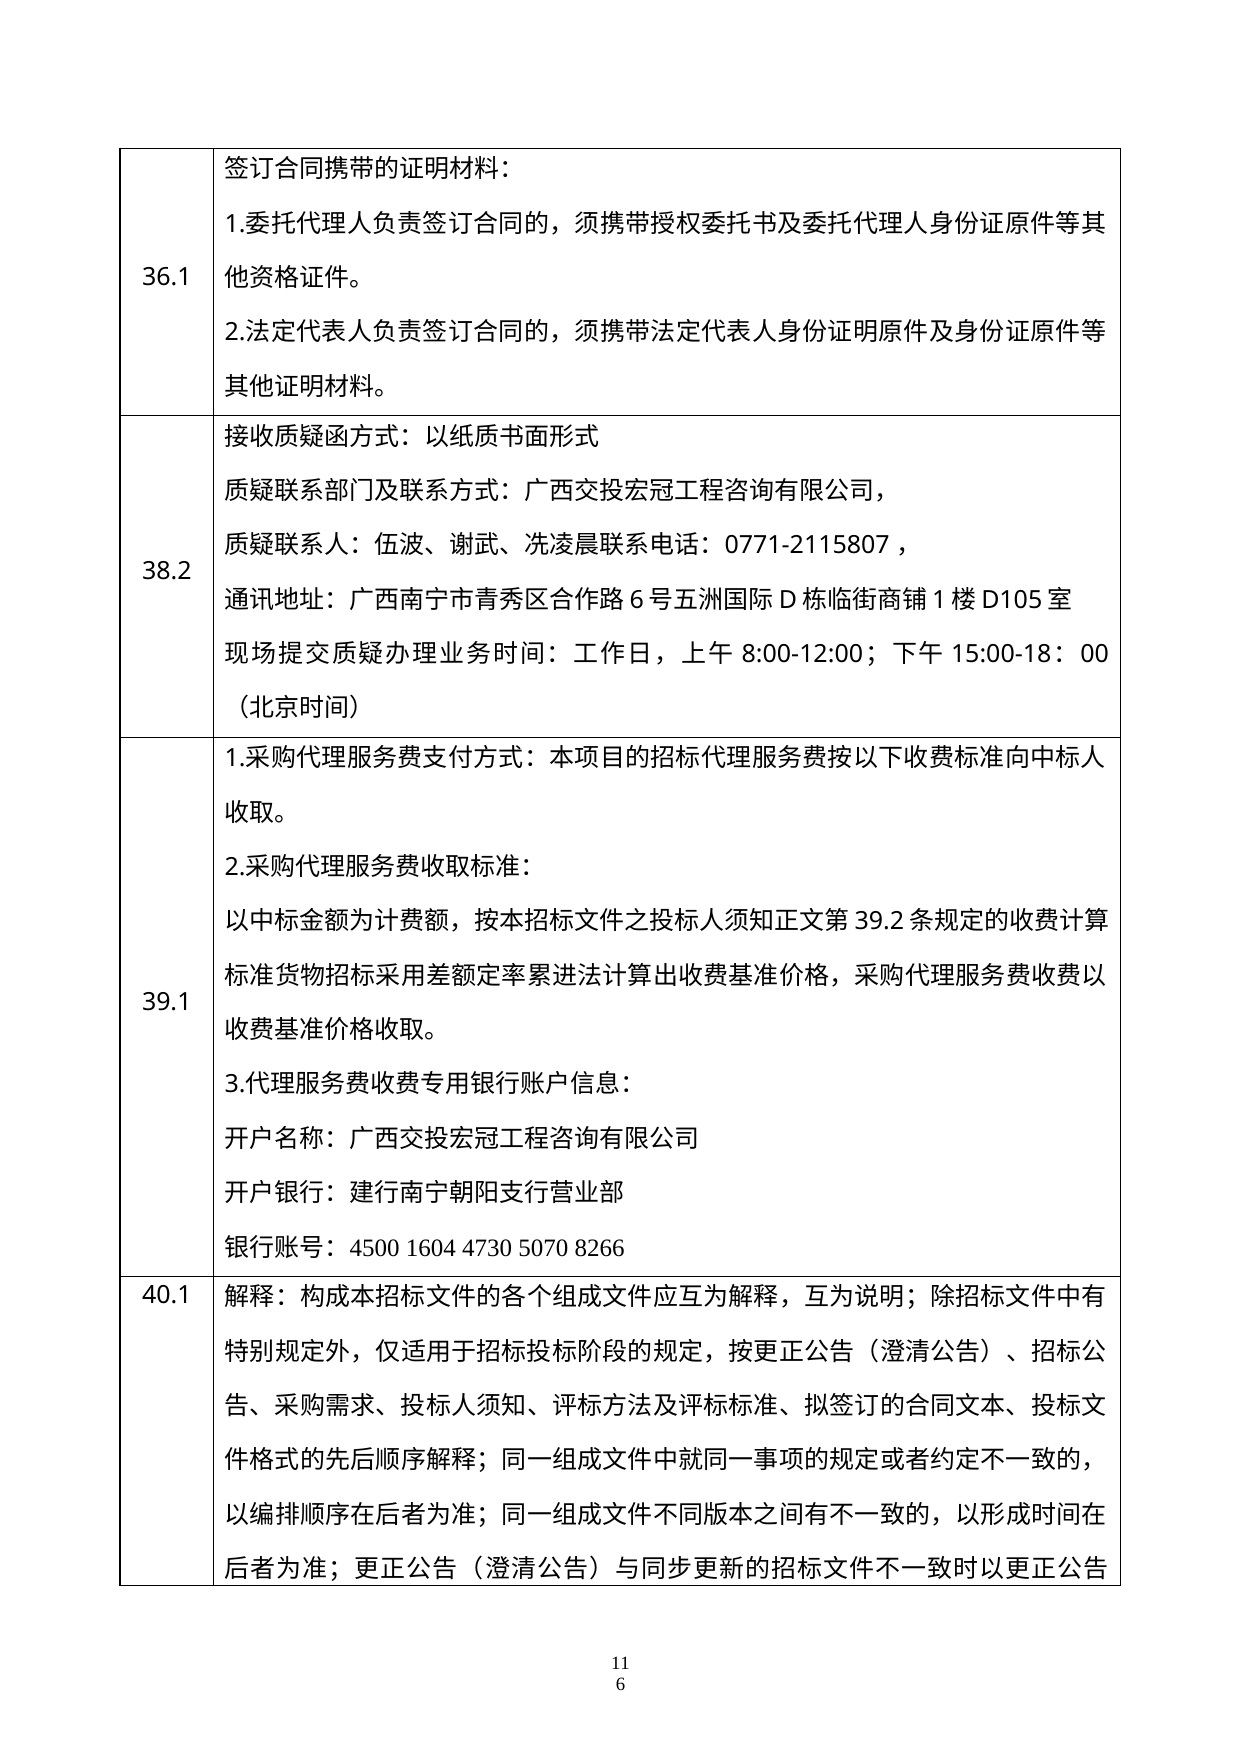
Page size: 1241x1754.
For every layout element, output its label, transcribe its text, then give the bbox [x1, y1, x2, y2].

table_cell 接收质疑函方式：以纸质书面形式 质疑联系部门及联系方式：广西交投宏冠工程咨询有限公司， 质疑联系人：伍波、谢武、冼凌晨联系电话：0771-2115807 ， 通讯地址：广西南宁市青秀区合作路6号五洲国际D栋临街商铺1楼D105室 现场提交质疑办理业务时间：工作日，上午8:00-12:00；下午15:00-18：00（北京时间） [214, 416, 1120, 737]
table_cell 38.2 [121, 416, 213, 737]
table_cell 1.采购代理服务费支付方式：本项目的招标代理服务费按以下收费标准向中标人收取。 2.采购代理服务费收取标准： 以中标金额为计费额，按本招标文件之投标人须知正文第39.2条规定的收费计算标准货物招标采用差额定率累进法计算出收费基准价格，采购代理服务费收费以收费基准价格收取。 3.代理服务费收费专用银行账户信息： 开户名称：广西交投宏冠工程咨询有限公司 开户银行：建行南宁朝阳支行营业部 银行账号：4500 1604 4730 5070 8266 [214, 738, 1120, 1276]
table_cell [214, 1277, 1120, 1585]
table_cell 39.1 [121, 738, 213, 1276]
table_cell 40.1 [121, 1277, 213, 1585]
table_cell 签订合同携带的证明材料： 1.委托代理人负责签订合同的，须携带授权委托书及委托代理人身份证原件等其他资格证件。 2.法定代表人负责签订合同的，须携带法定代表人身份证明原件及身份证原件等其他证明材料。 [214, 149, 1120, 415]
table_cell 36.1 [121, 149, 213, 415]
